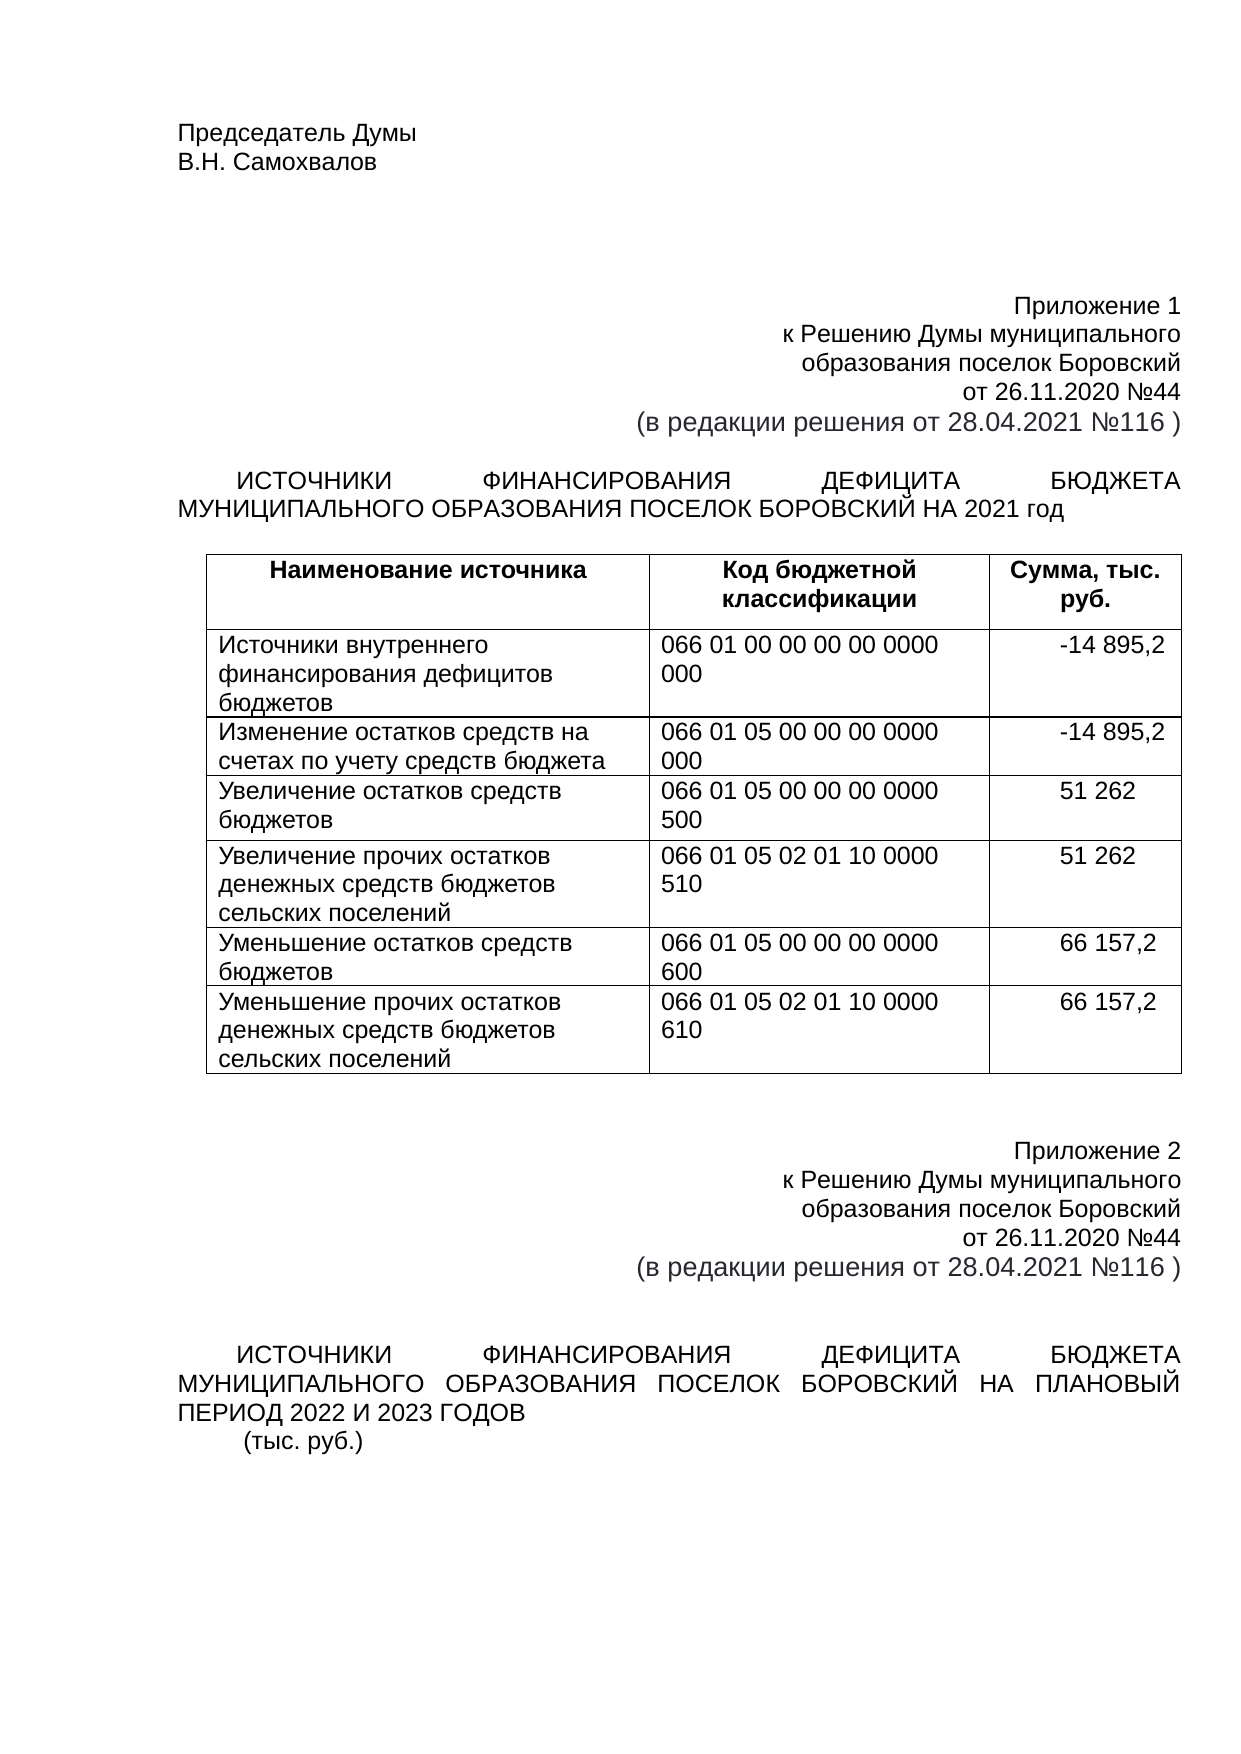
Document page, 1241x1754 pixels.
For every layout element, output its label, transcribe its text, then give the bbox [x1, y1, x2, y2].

table_cell -14 895,2 [990, 630, 1181, 716]
table_cell 066 01 05 02 01 10 0000 610 [650, 986, 989, 1073]
table_cell 066 01 00 00 00 00 0000 000 [650, 630, 989, 716]
text Председатель Думы [177, 118, 1181, 147]
text к Решению Думы муниципального [177, 1165, 1181, 1194]
table_header Сумма, тыс. руб. [990, 555, 1181, 629]
text Приложение 1 [177, 291, 1181, 319]
text от 26.11.2020 №44 [177, 377, 1181, 406]
table_cell 066 01 05 00 00 00 0000 000 [650, 718, 989, 775]
table_cell Уменьшение прочих остатков денежных средств бюджетов сельских поселений [207, 986, 649, 1073]
text к Решению Думы муниципального [177, 319, 1181, 348]
table_cell 51 262 [990, 841, 1181, 927]
text Приложение 2 [177, 1136, 1181, 1165]
table_cell Уменьшение остатков средств бюджетов [207, 928, 649, 985]
text (тыс. руб.) [177, 1426, 1181, 1455]
text образования поселок Боровский [177, 1194, 1181, 1222]
table_header Наименование источника [207, 555, 649, 629]
text В.Н. Самохвалов [177, 147, 1181, 176]
table_cell Увеличение прочих остатков денежных средств бюджетов сельских поселений [207, 841, 649, 927]
table_cell 66 157,2 [990, 986, 1181, 1073]
table_cell Увеличение остатков средств бюджетов [207, 776, 649, 839]
text (в редакции решения от 28.04.2021 №116 ) [177, 406, 1181, 437]
table_cell 66 157,2 [990, 928, 1181, 985]
table_header Код бюджетной классификации [650, 555, 989, 629]
table_cell -14 895,2 [990, 718, 1181, 775]
table_cell 066 01 05 00 00 00 0000 600 [650, 928, 989, 985]
table_cell Источники внутреннего финансирования дефицитов бюджетов [207, 630, 649, 716]
text ИСТОЧНИКИ ФИНАНСИРОВАНИЯ ДЕФИЦИТА БЮДЖЕТА МУНИЦИПАЛЬНОГО ОБРАЗОВАНИЯ ПОСЕЛОК БОРОВСКИЙ НА 2021 год [177, 466, 1181, 523]
table_cell 066 01 05 02 01 10 0000 510 [650, 841, 989, 927]
table_cell 51 262 [990, 776, 1181, 839]
text образования поселок Боровский [177, 348, 1181, 377]
table_cell Изменение остатков средств на счетах по учету средств бюджета [207, 718, 649, 775]
text ИСТОЧНИКИ ФИНАНСИРОВАНИЯ ДЕФИЦИТА БЮДЖЕТА МУНИЦИПАЛЬНОГО ОБРАЗОВАНИЯ ПОСЕЛОК БОРОВСКИЙ НА ПЛАНОВЫЙ ПЕРИОД 2022 И 2023 ГОДОВ [177, 1340, 1181, 1426]
text (в редакции решения от 28.04.2021 №116 ) [177, 1251, 1181, 1282]
text от 26.11.2020 №44 [177, 1222, 1181, 1251]
table_cell 066 01 05 00 00 00 0000 500 [650, 776, 989, 839]
